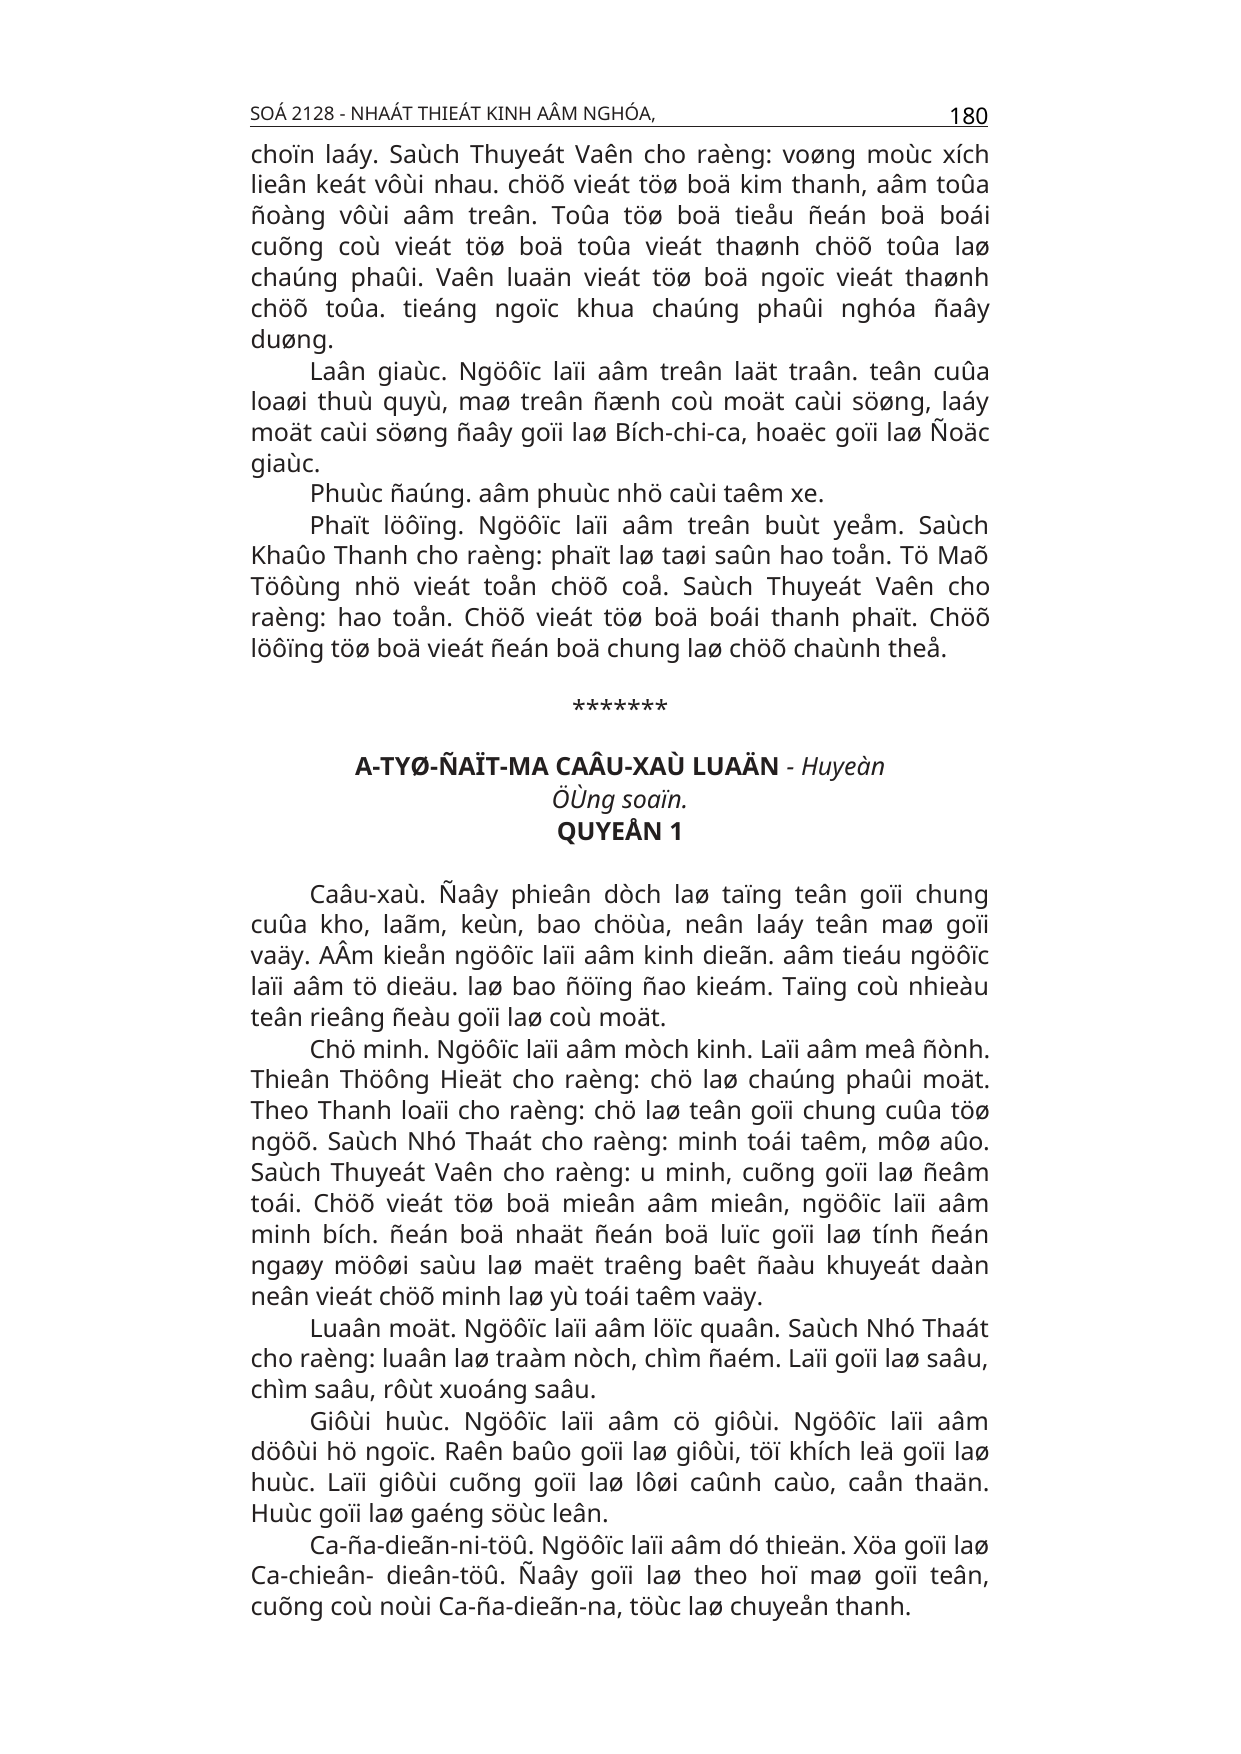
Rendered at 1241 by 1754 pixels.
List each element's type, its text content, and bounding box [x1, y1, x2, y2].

text Laân giaùc. Ngöôïc laïi aâm treân laät traân. teân cuûa loaøi thuù quyù, maø treân ñænh coù moät caùi söøng, laáy moät caùi söøng ñaây goïi laø Bích-chi-ca, hoaëc goïi laø Ñoäc giaùc. [250, 356, 990, 480]
text Phuùc ñaúng. aâm phuùc nhö caùi taêm xe. [309, 480, 1092, 509]
text Giôùi huùc. Ngöôïc laïi aâm cö giôùi. Ngöôïc laïi aâm döôùi hö ngoïc. Raên baûo goïi laø giôùi, töï khích leä goïi laø huùc. Laïi giôùi cuõng goïi laø lôøi caûnh caùo, caån thaän. Huùc goïi laø gaéng söùc leân. [250, 1406, 990, 1530]
text Luaân moät. Ngöôïc laïi aâm löïc quaân. Saùch Nhó Thaát cho raèng: luaân laø traàm nòch, chìm ñaém. Laïi goïi laø saâu, chìm saâu, rôùt xuoáng saâu. [250, 1313, 990, 1406]
text Caâu-xaù. Ñaây phieân dòch laø taïng teân goïi chung cuûa kho, laãm, keùn, bao chöùa, neân laáy teân maø goïi vaäy. AÂm kieån ngöôïc laïi aâm kinh dieãn. aâm tieáu ngöôïc laïi aâm tö dieäu. laø bao ñöïng ñao kieám. Taïng coù nhieàu teân rieâng ñeàu goïi laø coù moät. [250, 878, 990, 1034]
text Chö minh. Ngöôïc laïi aâm mòch kinh. Laïi aâm meâ ñònh. Thieân Thöông Hieät cho raèng: chö laø chaúng phaûi moät. Theo Thanh loaïi cho raèng: chö laø teân goïi chung cuûa töø ngöõ. Saùch Nhó Thaát cho raèng: minh toái taêm, môø aûo. Saùch Thuyeát Vaên cho raèng: u minh, cuõng goïi laø ñeâm toái. Chöõ vieát töø boä mieân aâm mieân, ngöôïc laïi aâm minh bích. ñeán boä nhaät ñeán boä luïc goïi laø tính ñeán ngaøy möôøi saùu laø maët traêng baêt ñaàu khuyeát daàn neân vieát chöõ minh laø yù toái taêm vaäy. [250, 1034, 990, 1313]
text Ca-ña-dieãn-ni-töû. Ngöôïc laïi aâm dó thieän. Xöa goïi laø Ca-chieân- dieân-töû. Ñaây goïi laø theo hoï maø goïi teân, cuõng coù noùi Ca-ña-dieãn-na, töùc laø chuyeån thanh. [250, 1530, 990, 1623]
text ******* [244, 692, 996, 726]
text Phaït löôïng. Ngöôïc laïi aâm treân buùt yeåm. Saùch Khaûo Thanh cho raèng: phaït laø taøi saûn hao toån. Tö Maõ Töôùng nhö vieát toån chöõ coå. Saùch Thuyeát Vaên cho raèng: hao toån. Chöõ vieát töø boä boái thanh phaït. Chöõ löôïng töø boä vieát ñeán boä chung laø chöõ chaùnh theå. [250, 509, 990, 664]
subtitle QUYEÅN 1 [244, 815, 996, 847]
text A-TYØ-ÑAÏT-MA CAÂU-XAÙ LUAÄN - Huyeàn ÖÙng soaïn. [338, 750, 902, 815]
text choïn laáy. Saùch Thuyeát Vaên cho raèng: voøng moùc xích lieân keát vôùi nhau. chöõ vieát töø boä kim thanh, aâm toûa ñoàng vôùi aâm treân. Toûa töø boä tieåu ñeán boä boái cuõng coù vieát töø boä toûa vieát thaønh chöõ toûa laø chaúng phaûi. Vaên luaän vieát töø boä ngoïc vieát thaønh chöõ toûa. tieáng ngoïc khua chaúng phaûi nghóa ñaây duøng. [250, 139, 990, 356]
